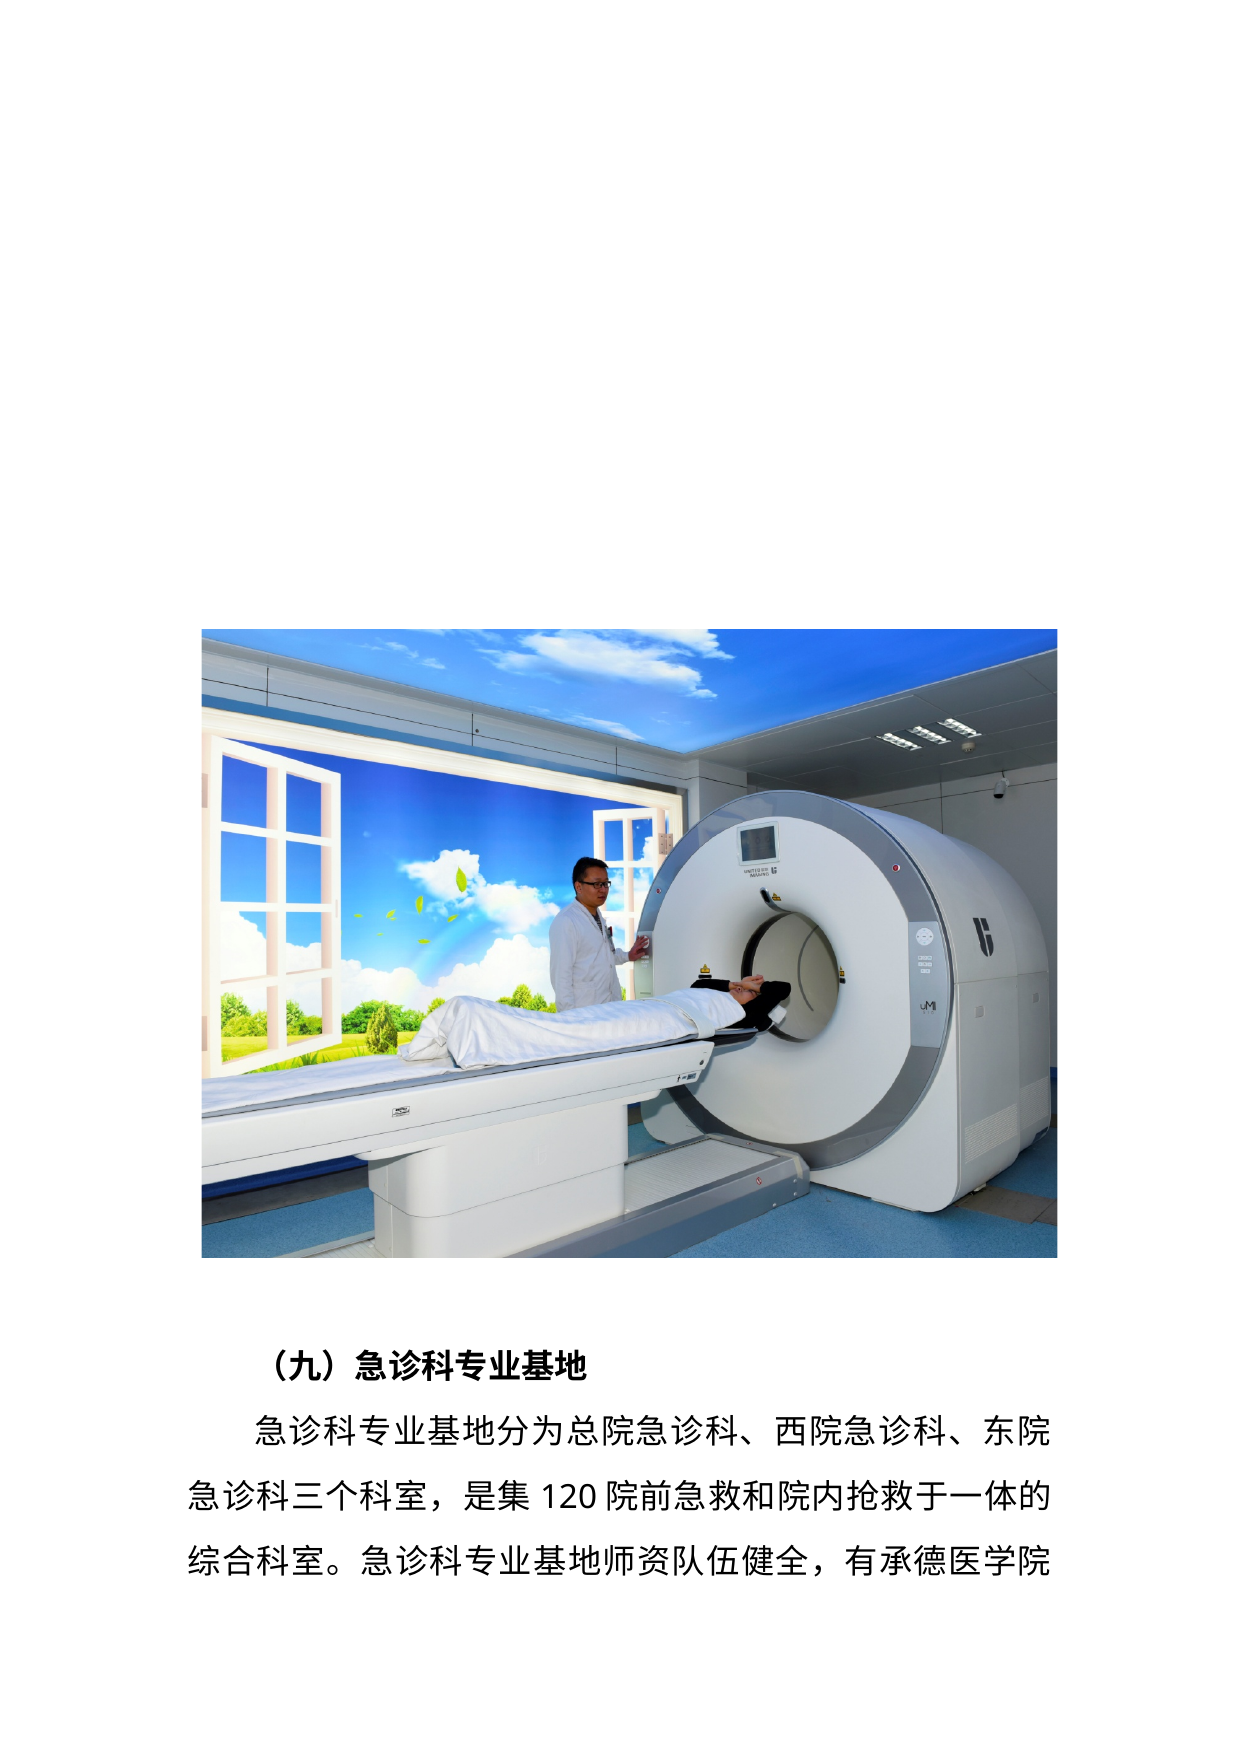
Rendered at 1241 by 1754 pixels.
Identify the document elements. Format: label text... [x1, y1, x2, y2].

text （九）急诊科专业基地 [187, 1332, 1053, 1397]
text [187, 1397, 1053, 1592]
picture [201, 629, 1058, 1258]
